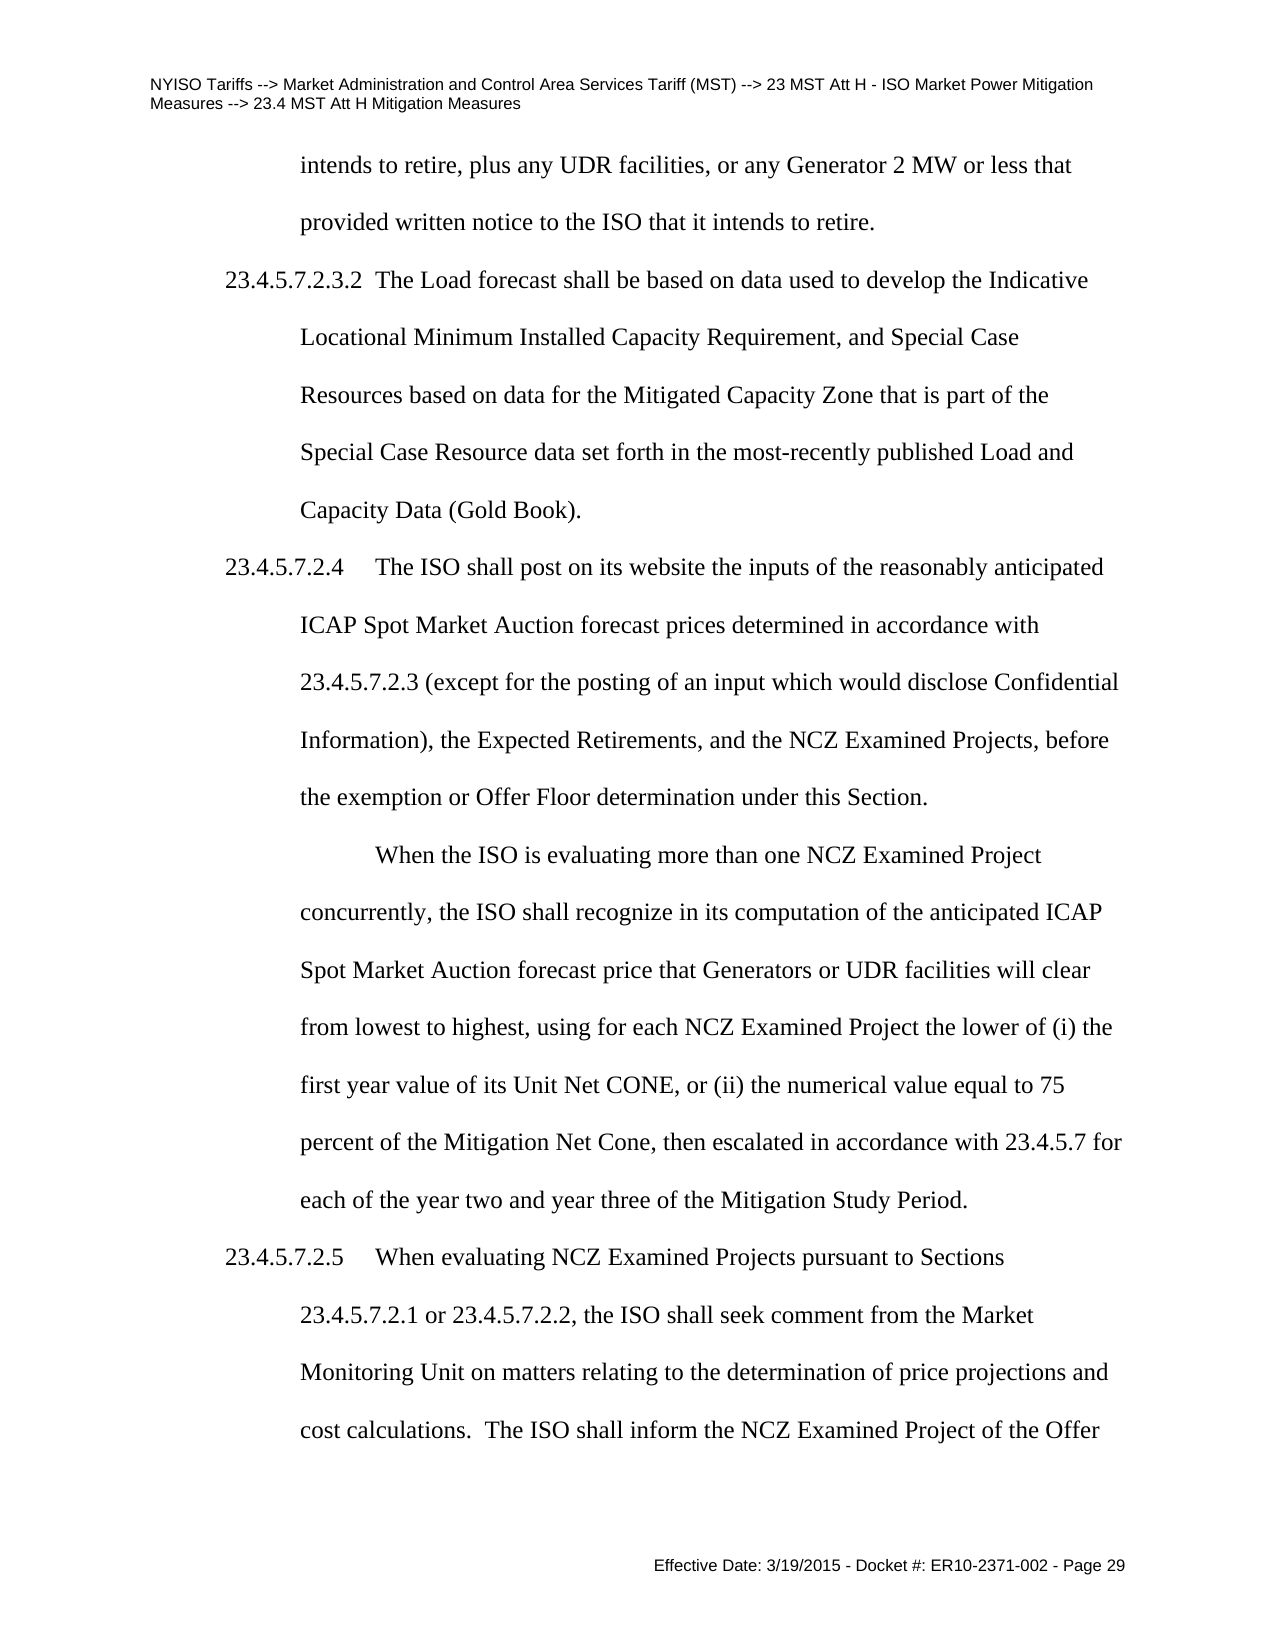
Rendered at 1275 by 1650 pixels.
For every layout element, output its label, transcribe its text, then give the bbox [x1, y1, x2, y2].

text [225, 150, 1125, 236]
text 23.4.5.7.2.3.2 The Load forecast shall be based on data used to develop the Indicative Locational Minimum Installed Capacity Requirement, and Special Case Resources based on data for the Mitigated Capacity Zone that is part of the Special Case Resource data set forth in the most-recently published Load and Capacity Data (Gold Book). [225, 265, 1125, 524]
text When the ISO is evaluating more than one NCZ Examined Project concurrently, the ISO shall recognize in its computation of the anticipated ICAP Spot Market Auction forecast price that Generators or UDR facilities will clear from lowest to highest, using for each NCZ Examined Project the lower of (i) the first year value of its Unit Net CONE, or (ii) the numerical value equal to 75 percent of the Mitigation Net Cone, then escalated in accordance with 23.4.5.7 for each of the year two and year three of the Mitigation Study Period. [225, 840, 1125, 1214]
text 23.4.5.7.2.4 The ISO shall post on its website the inputs of the reasonably anticipated ICAP Spot Market Auction forecast prices determined in accordance with 23.4.5.7.2.3 (except for the posting of an input which would disclose Confidential Information), the Expected Retirements, and the NCZ Examined Projects, before the exemption or Offer Floor determination under this Section. [225, 552, 1125, 811]
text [225, 1242, 1125, 1444]
